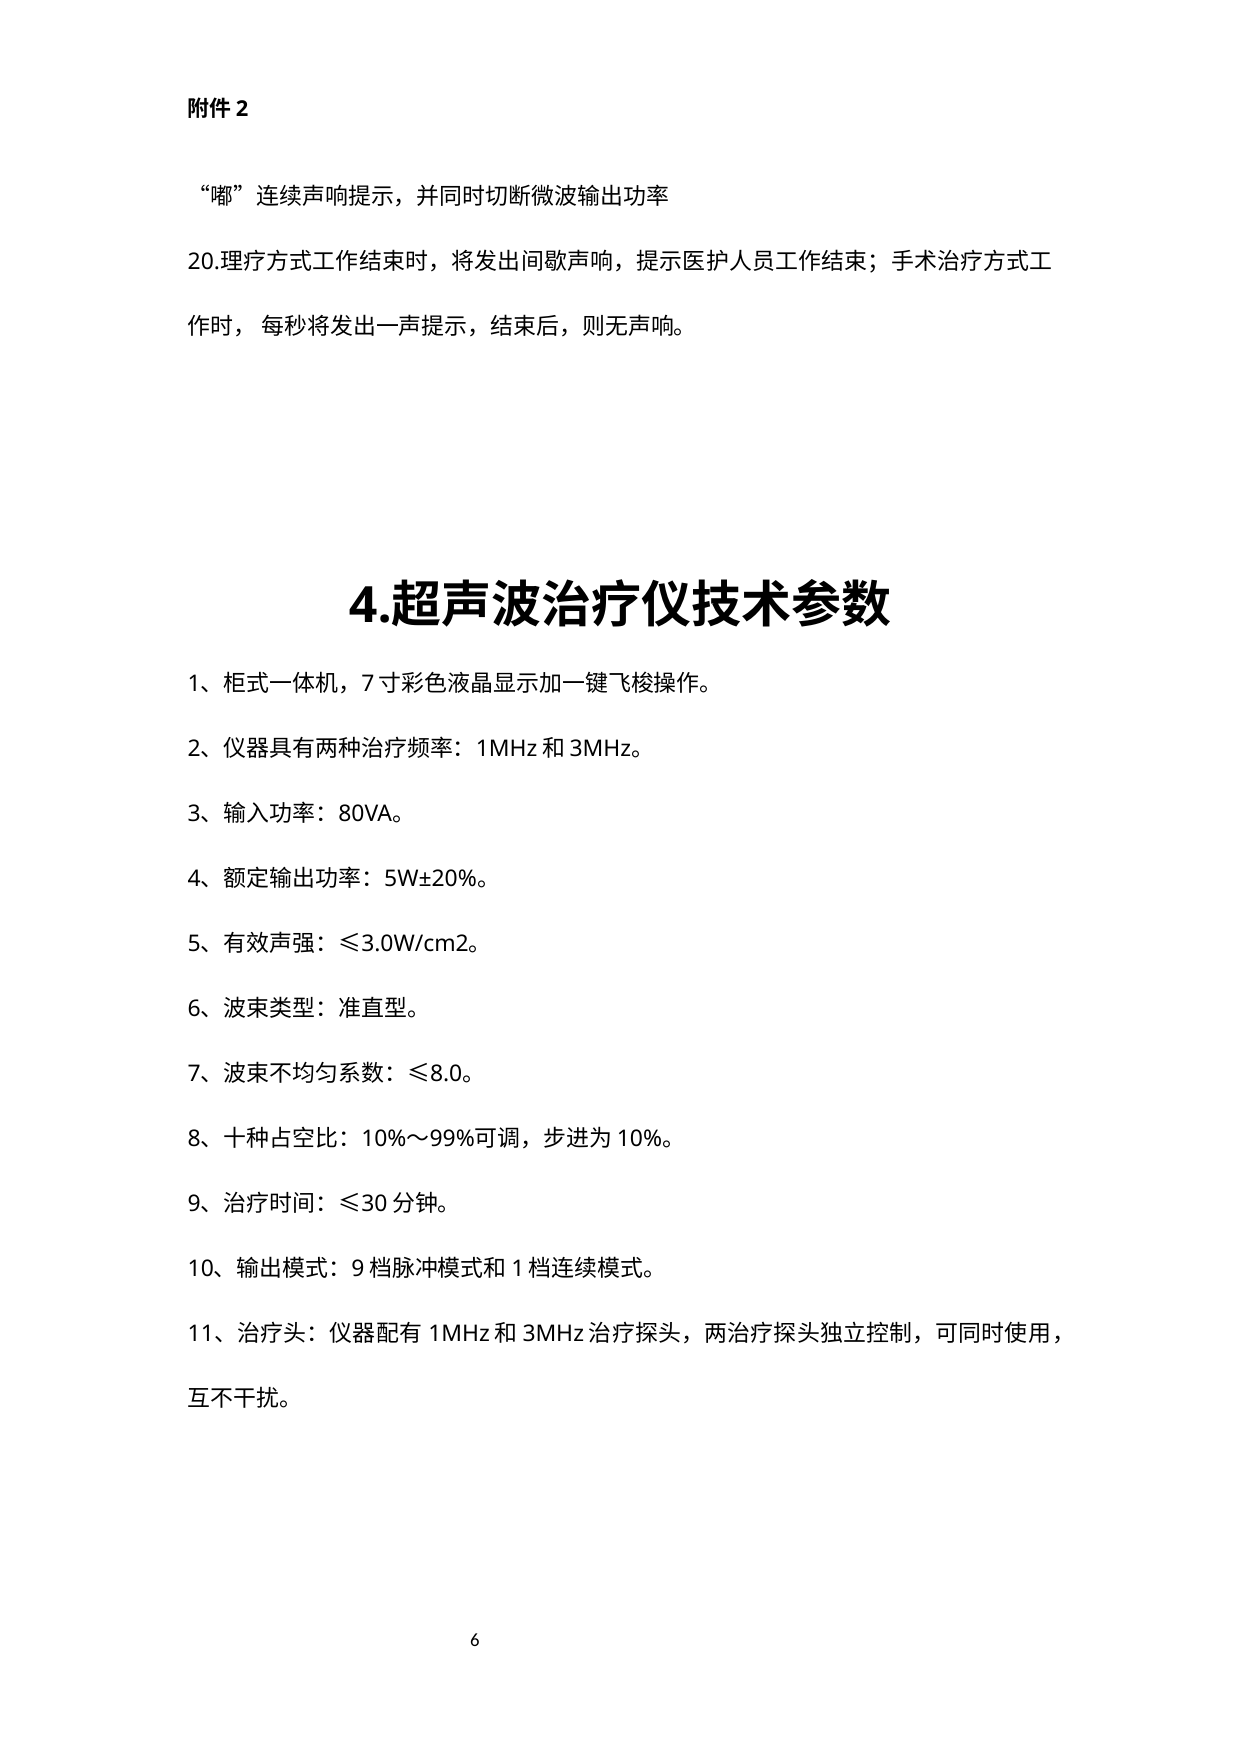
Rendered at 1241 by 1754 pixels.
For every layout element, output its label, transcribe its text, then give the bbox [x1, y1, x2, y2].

text 6、波束类型：准直型。 [187, 974, 1053, 1039]
text 3、输入功率：80VA。 [187, 779, 1053, 844]
text 7、波束不均匀系数：≤8.0。 [187, 1039, 1053, 1104]
text 9、治疗时间：≤30分钟。 [187, 1169, 1053, 1234]
text 8、十种占空比：10%～99%可调，步进为10%。 [187, 1104, 1053, 1169]
text 4.超声波治疗仪技术参数 [187, 552, 1053, 649]
text 1、柜式一体机，7寸彩色液晶显示加一键飞梭操作。 [187, 649, 1053, 714]
text 2、仪器具有两种治疗频率：1MHz和3MHz。 [187, 714, 1053, 779]
text 5、有效声强：≤3.0W/cm2。 [187, 909, 1053, 974]
text 4、额定输出功率：5W±20%。 [187, 844, 1053, 909]
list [187, 162, 1053, 227]
text 11、治疗头：仪器配有 1MHz和3MHz治疗探头，两治疗探头独立控制，可同时使用，互不干扰。 [187, 1299, 1053, 1429]
text 10、输出模式：9档脉冲模式和1档连续模式。 [187, 1234, 1053, 1299]
list 20.理疗方式工作结束时，将发出间歇声响，提示医护人员工作结束；手术治疗方式工作时， 每秒将发出一声提示，结束后，则无声响。 [187, 227, 1053, 357]
